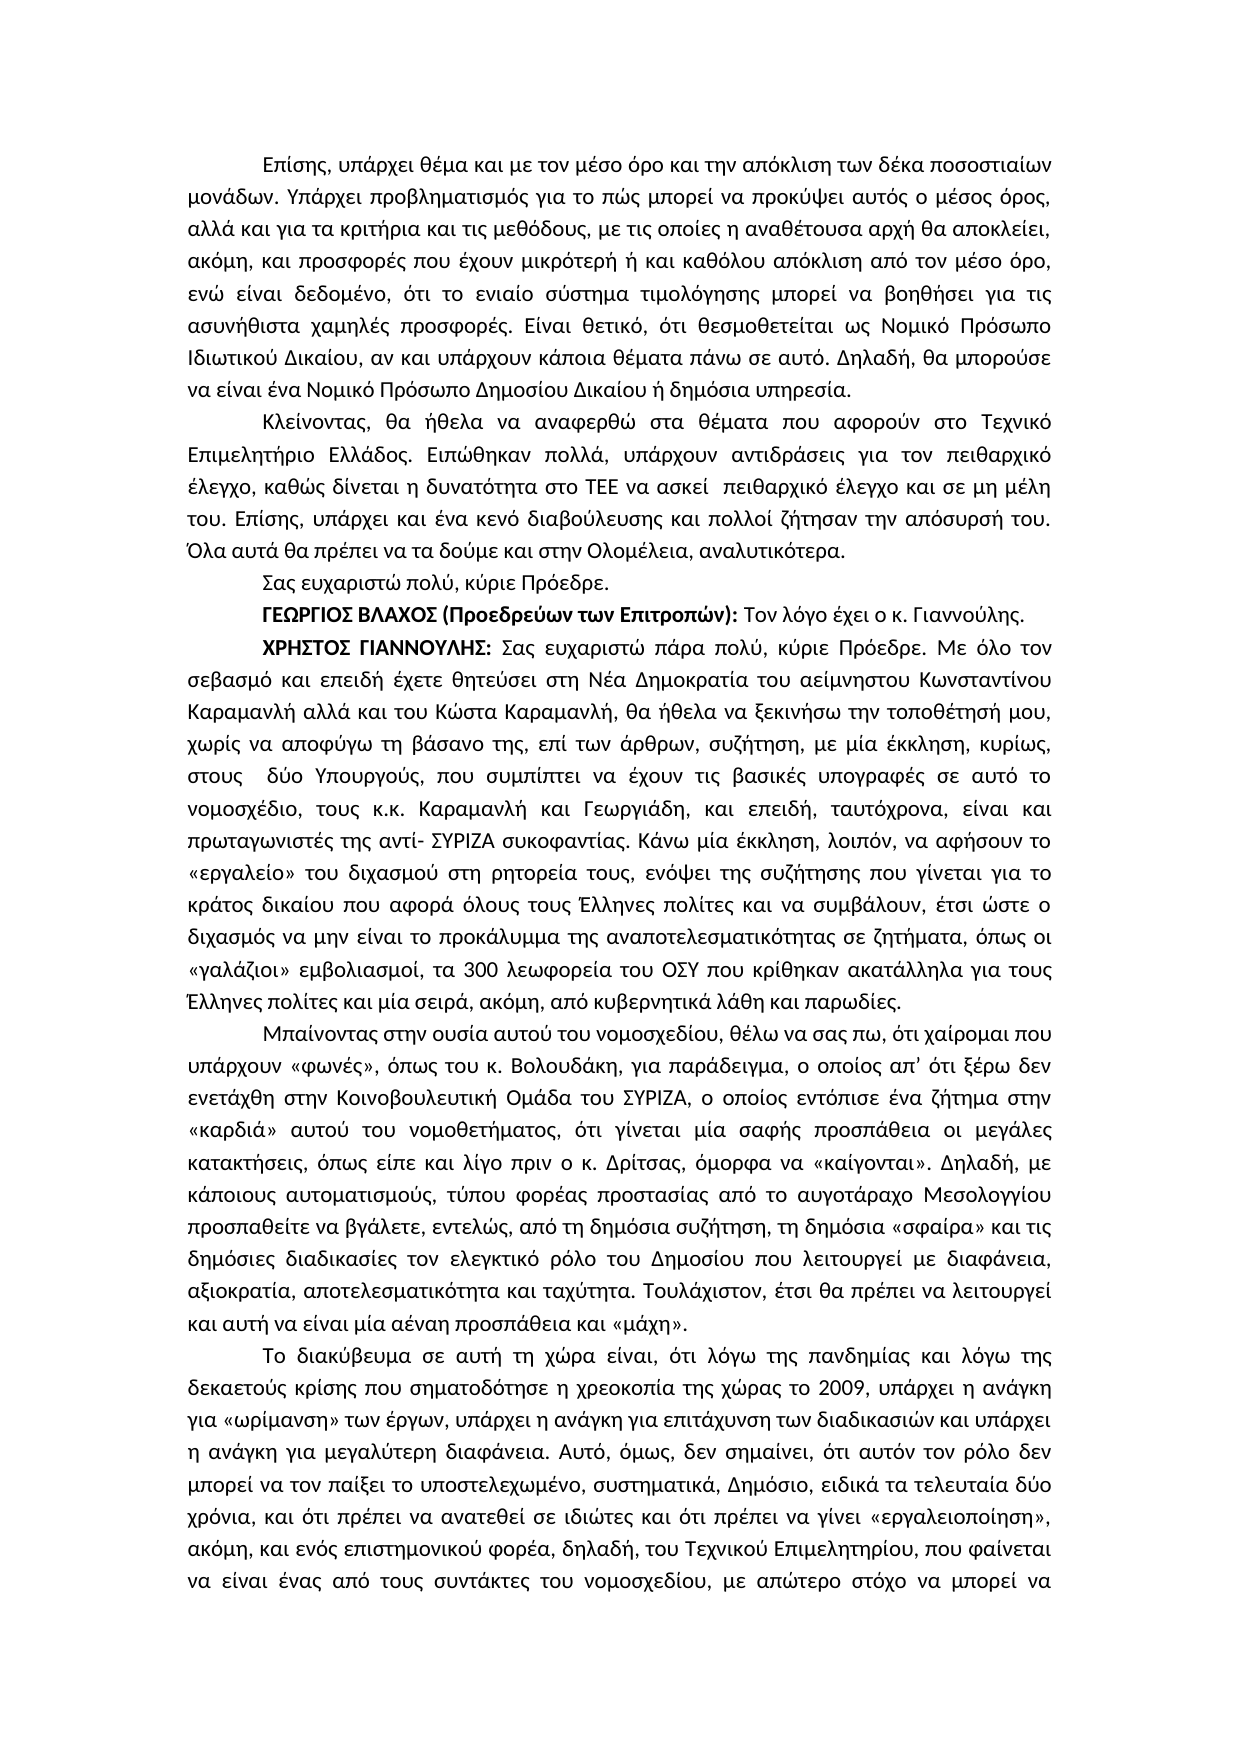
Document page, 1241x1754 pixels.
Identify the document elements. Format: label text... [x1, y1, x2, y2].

text ΓΕΩΡΓΙΟΣ ΒΛΑΧΟΣ (Προεδρεύων των Επιτροπών): Τον λόγο έχει ο κ. Γιαννούλης. [187, 601, 1053, 629]
text Επίσης, υπάρχει θέμα και με τον μέσο όρο και την απόκλιση των δέκα ποσοστιαίων μονάδων. Υπάρχει προβληματισμός για το πώς μπορεί να προκύψει αυτός ο μέσος όρος, αλλά και για τα κριτήρια και τις μεθόδους, με τις οποίες η αναθέτουσα αρχή θα αποκλείει, ακόμη, και προσφορές που έχουν μικρότερή ή και καθόλου απόκλιση από τον μέσο όρο, ενώ είναι δεδομένο, ότι το ενιαίο σύστημα τιμολόγησης μπορεί να βοηθήσει για τις ασυνήθιστα χαμηλές προσφορές. Είναι θετικό, ότι θεσμοθετείται ως Νομικό Πρόσωπο Ιδιωτικού Δικαίου, αν και υπάρχουν κάποια θέματα πάνω σε αυτό. Δηλαδή, θα μπορούσε να είναι ένα Νομικό Πρόσωπο Δημοσίου Δικαίου ή δημόσια υπηρεσία. [187, 150, 1053, 403]
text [187, 1341, 1053, 1594]
text Μπαίνοντας στην ουσία αυτού του νομοσχεδίου, θέλω να σας πω, ότι χαίρομαι που υπάρχουν «φωνές», όπως του κ. Βολουδάκη, για παράδειγμα, ο οποίος απ’ ότι ξέρω δεν ενετάχθη στην Κοινοβουλευτική Ομάδα του ΣΥΡΙΖΑ, ο οποίος εντόπισε ένα ζήτημα στην «καρδιά» αυτού του νομοθετήματος, ότι γίνεται μία σαφής προσπάθεια οι μεγάλες κατακτήσεις, όπως είπε και λίγο πριν ο κ. Δρίτσας, όμορφα να «καίγονται». Δηλαδή, με κάποιους αυτοματισμούς, τύπου φορέας προστασίας από το αυγοτάραχο Μεσολογγίου προσπαθείτε να βγάλετε, εντελώς, από τη δημόσια συζήτηση, τη δημόσια «σφαίρα» και τις δημόσιες διαδικασίες τον ελεγκτικό ρόλο του Δημοσίου που λειτουργεί με διαφάνεια, αξιοκρατία, αποτελεσματικότητα και ταχύτητα. Τουλάχιστον, έτσι θα πρέπει να λειτουργεί και αυτή να είναι μία αέναη προσπάθεια και «μάχη». [187, 1019, 1053, 1337]
text Σας ευχαριστώ πολύ, κύριε Πρόεδρε. [187, 568, 1053, 596]
text ΧΡΗΣΤΟΣ ΓΙΑΝΝΟΥΛΗΣ: Σας ευχαριστώ πάρα πολύ, κύριε Πρόεδρε. Με όλο τον σεβασμό και επειδή έχετε θητεύσει στη Νέα Δημοκρατία του αείμνηστου Κωνσταντίνου Καραμανλή αλλά και του Κώστα Καραμανλή, θα ήθελα να ξεκινήσω την τοποθέτησή μου, χωρίς να αποφύγω τη βάσανο της, επί των άρθρων, συζήτηση, με μία έκκληση, κυρίως, στους δύο Υπουργούς, που συμπίπτει να έχουν τις βασικές υπογραφές σε αυτό το νομοσχέδιο, τους κ.κ. Καραμανλή και Γεωργιάδη, και επειδή, ταυτόχρονα, είναι και πρωταγωνιστές της αντί- ΣΥΡΙΖΑ συκοφαντίας. Κάνω μία έκκληση, λοιπόν, να αφήσουν το «εργαλείο» του διχασμού στη ρητορεία τους, ενόψει της συζήτησης που γίνεται για το κράτος δικαίου που αφορά όλους τους Έλληνες πολίτες και να συμβάλουν, έτσι ώστε ο διχασμός να μην είναι το προκάλυμμα της αναποτελεσματικότητας σε ζητήματα, όπως οι «γαλάζιοι» εμβολιασμοί, τα 300 λεωφορεία του ΟΣΥ που κρίθηκαν ακατάλληλα για τους Έλληνες πολίτες και μία σειρά, ακόμη, από κυβερνητικά λάθη και παρωδίες. [187, 633, 1053, 1015]
text Κλείνοντας, θα ήθελα να αναφερθώ στα θέματα που αφορούν στο Τεχνικό Επιμελητήριο Ελλάδος. Ειπώθηκαν πολλά, υπάρχουν αντιδράσεις για τον πειθαρχικό έλεγχο, καθώς δίνεται η δυνατότητα στο ΤΕΕ να ασκεί πειθαρχικό έλεγχο και σε μη μέλη του. Επίσης, υπάρχει και ένα κενό διαβούλευσης και πολλοί ζήτησαν την απόσυρσή του. Όλα αυτά θα πρέπει να τα δούμε και στην Ολομέλεια, αναλυτικότερα. [187, 407, 1053, 564]
